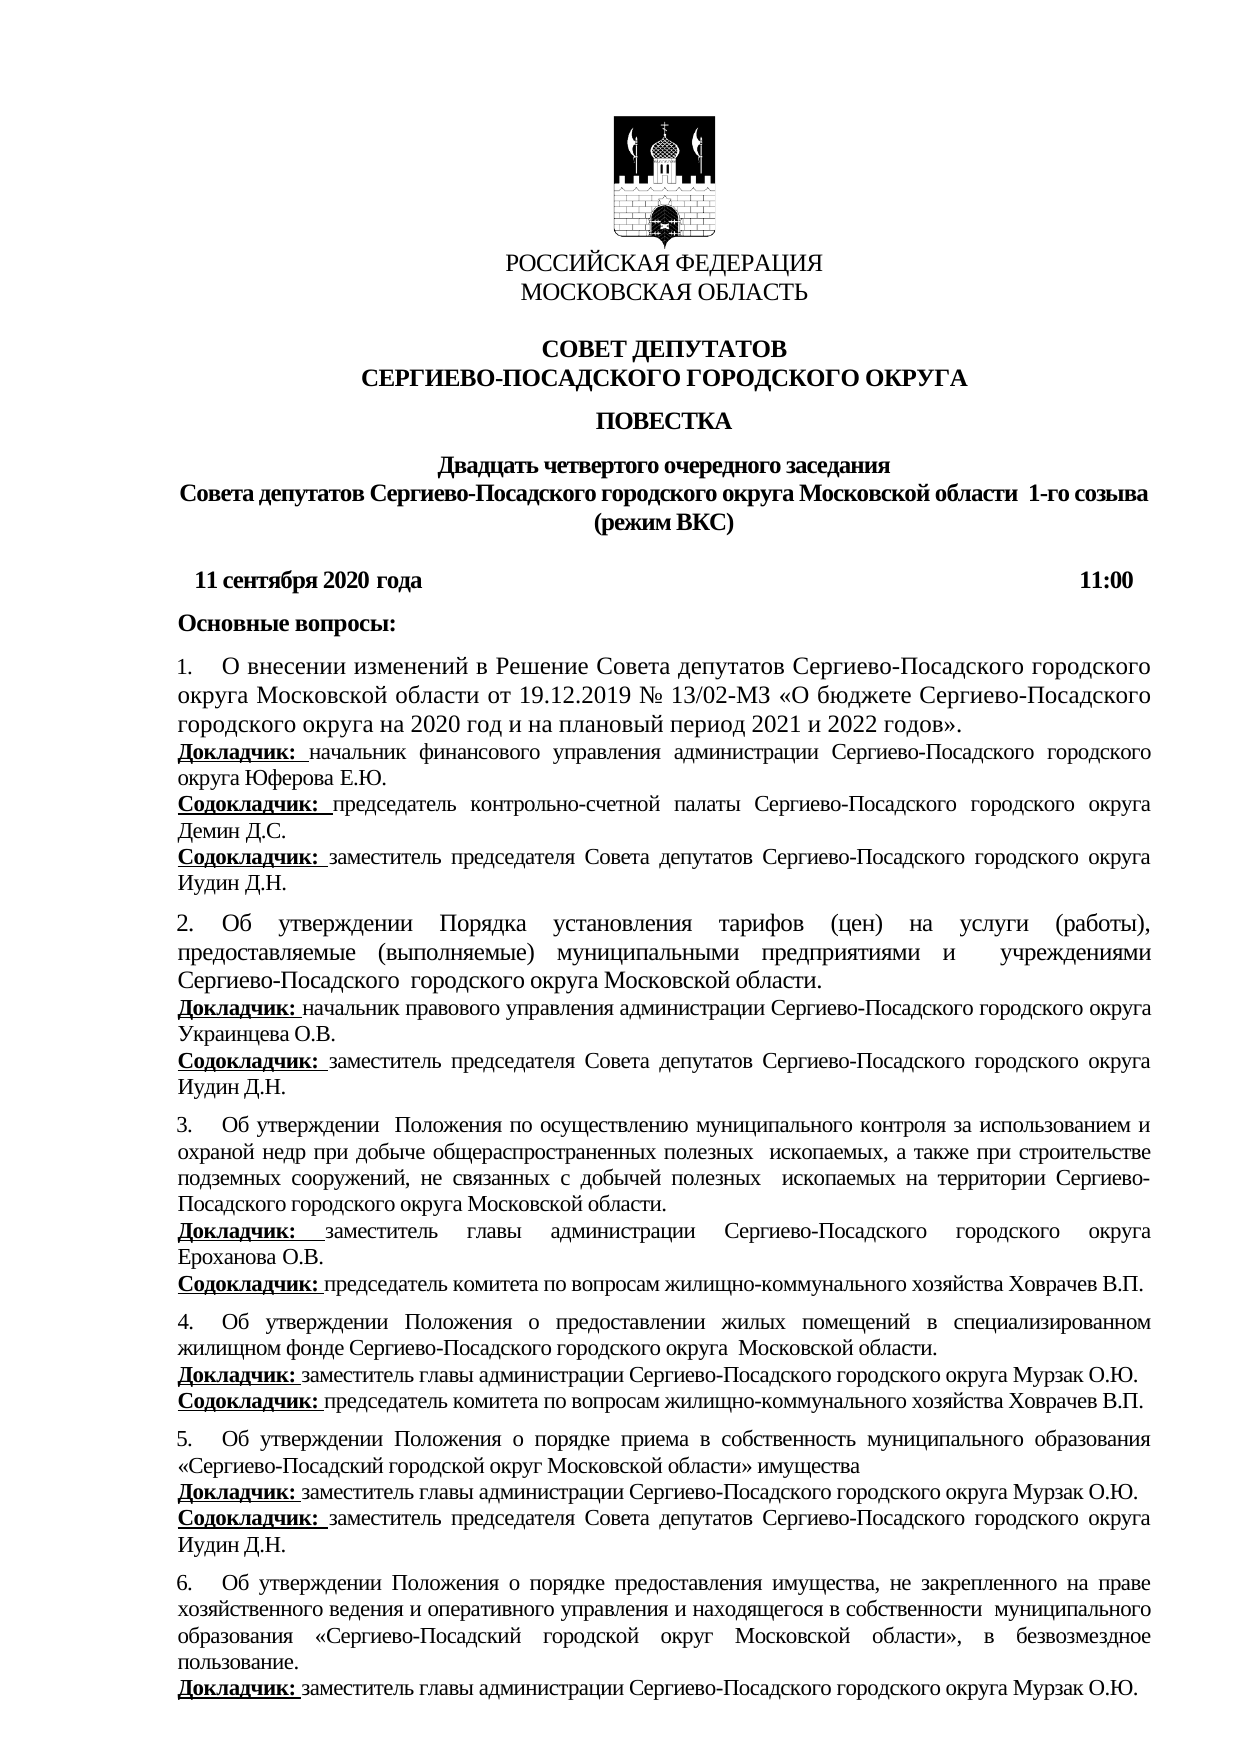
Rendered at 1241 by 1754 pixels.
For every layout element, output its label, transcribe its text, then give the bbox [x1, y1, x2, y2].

list Содокладчик: председатель комитета по вопросам жилищно-коммунального хозяйства Ховрачев В.П. [177, 1387, 1152, 1413]
list Докладчик: начальник правового управления администрации Сергиево-Посадского городского округа Украинцева О.В. [177, 994, 1152, 1047]
list Об утверждении Порядка установления тарифов (цен) на услуги (работы), предоставляемые (выполняемые) муниципальными предприятиями и учреждениями Сергиево-Посадского городского округа Московской области. [176, 908, 1152, 994]
text Основные вопросы: [177, 608, 1152, 637]
picture [613, 116, 716, 249]
text 11 сентября 2020 года 11:00 [177, 565, 1152, 593]
list Докладчик: заместитель главы администрации Сергиево-Посадского городского округа Мурзак О.Ю. [177, 1478, 1152, 1504]
text ПОВЕСТКА [177, 406, 1152, 435]
list Об утверждении Положения о порядке предоставления имущества, не закрепленного на праве хозяйственного ведения и оперативного управления и находящегося в собственности муниципального образования «Сергиево-Посадский городской округ Московской области», в безвозмездное пользование. [176, 1569, 1152, 1674]
list О внесении изменений в Решение Совета депутатов Сергиево-Посадского городского округа Московской области от 19.12.2019 № 13/02-МЗ «О бюджете Сергиево-Посадского городского округа на 2020 год и на плановый период 2021 и 2022 годов». [176, 651, 1152, 738]
list Содокладчик: заместитель председателя Совета депутатов Сергиево-Посадского городского округа Иудин Д.Н. [177, 1047, 1152, 1099]
text МОСКОВСКАЯ ОБЛАСТЬ [177, 277, 1152, 306]
text СОВЕТ ДЕПУТАТОВ [177, 334, 1152, 363]
list Докладчик: заместитель главы администрации Сергиево-Посадского городского округа Мурзак О.Ю. [177, 1674, 1152, 1701]
text Двадцать четвертого очередного заседания [177, 450, 1152, 478]
text РОССИЙСКАЯ ФЕДЕРАЦИЯ [177, 248, 1152, 277]
list Об утверждении Положения о предоставлении жилых помещений в специализированном жилищном фонде Сергиево-Посадского городского округа Московской области. [177, 1308, 1152, 1361]
list Содокладчик: председатель комитета по вопросам жилищно-коммунального хозяйства Ховрачев В.П. [177, 1269, 1152, 1296]
list Содокладчик: председатель контрольно-счетной палаты Сергиево-Посадского городского округа Демин Д.С. [177, 790, 1152, 843]
text (режим ВКС) [177, 507, 1152, 536]
list Докладчик: начальник финансового управления администрации Сергиево-Посадского городского округа Юферова Е.Ю. [177, 738, 1152, 790]
list Об утверждении Положения по осуществлению муниципального контроля за использованием и охраной недр при добыче общераспространенных полезных ископаемых, а также при строительстве подземных сооружений, не связанных с добычей полезных ископаемых на территории Сергиево-Посадского городского округа Московской области. [176, 1111, 1152, 1217]
text Совета депутатов Сергиево-Посадского городского округа Московской области 1-го созыва [177, 478, 1152, 507]
text СЕРГИЕВО-ПОСАДСКОГО ГОРОДСКОГО ОКРУГА [177, 363, 1152, 392]
list Докладчик: заместитель главы администрации Сергиево-Посадского городского округа Ероханова О.В. [177, 1217, 1152, 1269]
list Об утверждении Положения о порядке приема в собственность муниципального образования «Сергиево-Посадский городской округ Московской области» имущества [176, 1425, 1152, 1478]
list Содокладчик: заместитель председателя Совета депутатов Сергиево-Посадского городского округа Иудин Д.Н. [177, 1504, 1152, 1557]
list Докладчик: заместитель главы администрации Сергиево-Посадского городского округа Мурзак О.Ю. [177, 1361, 1152, 1387]
list Содокладчик: заместитель председателя Совета депутатов Сергиево-Посадского городского округа Иудин Д.Н. [177, 843, 1152, 896]
